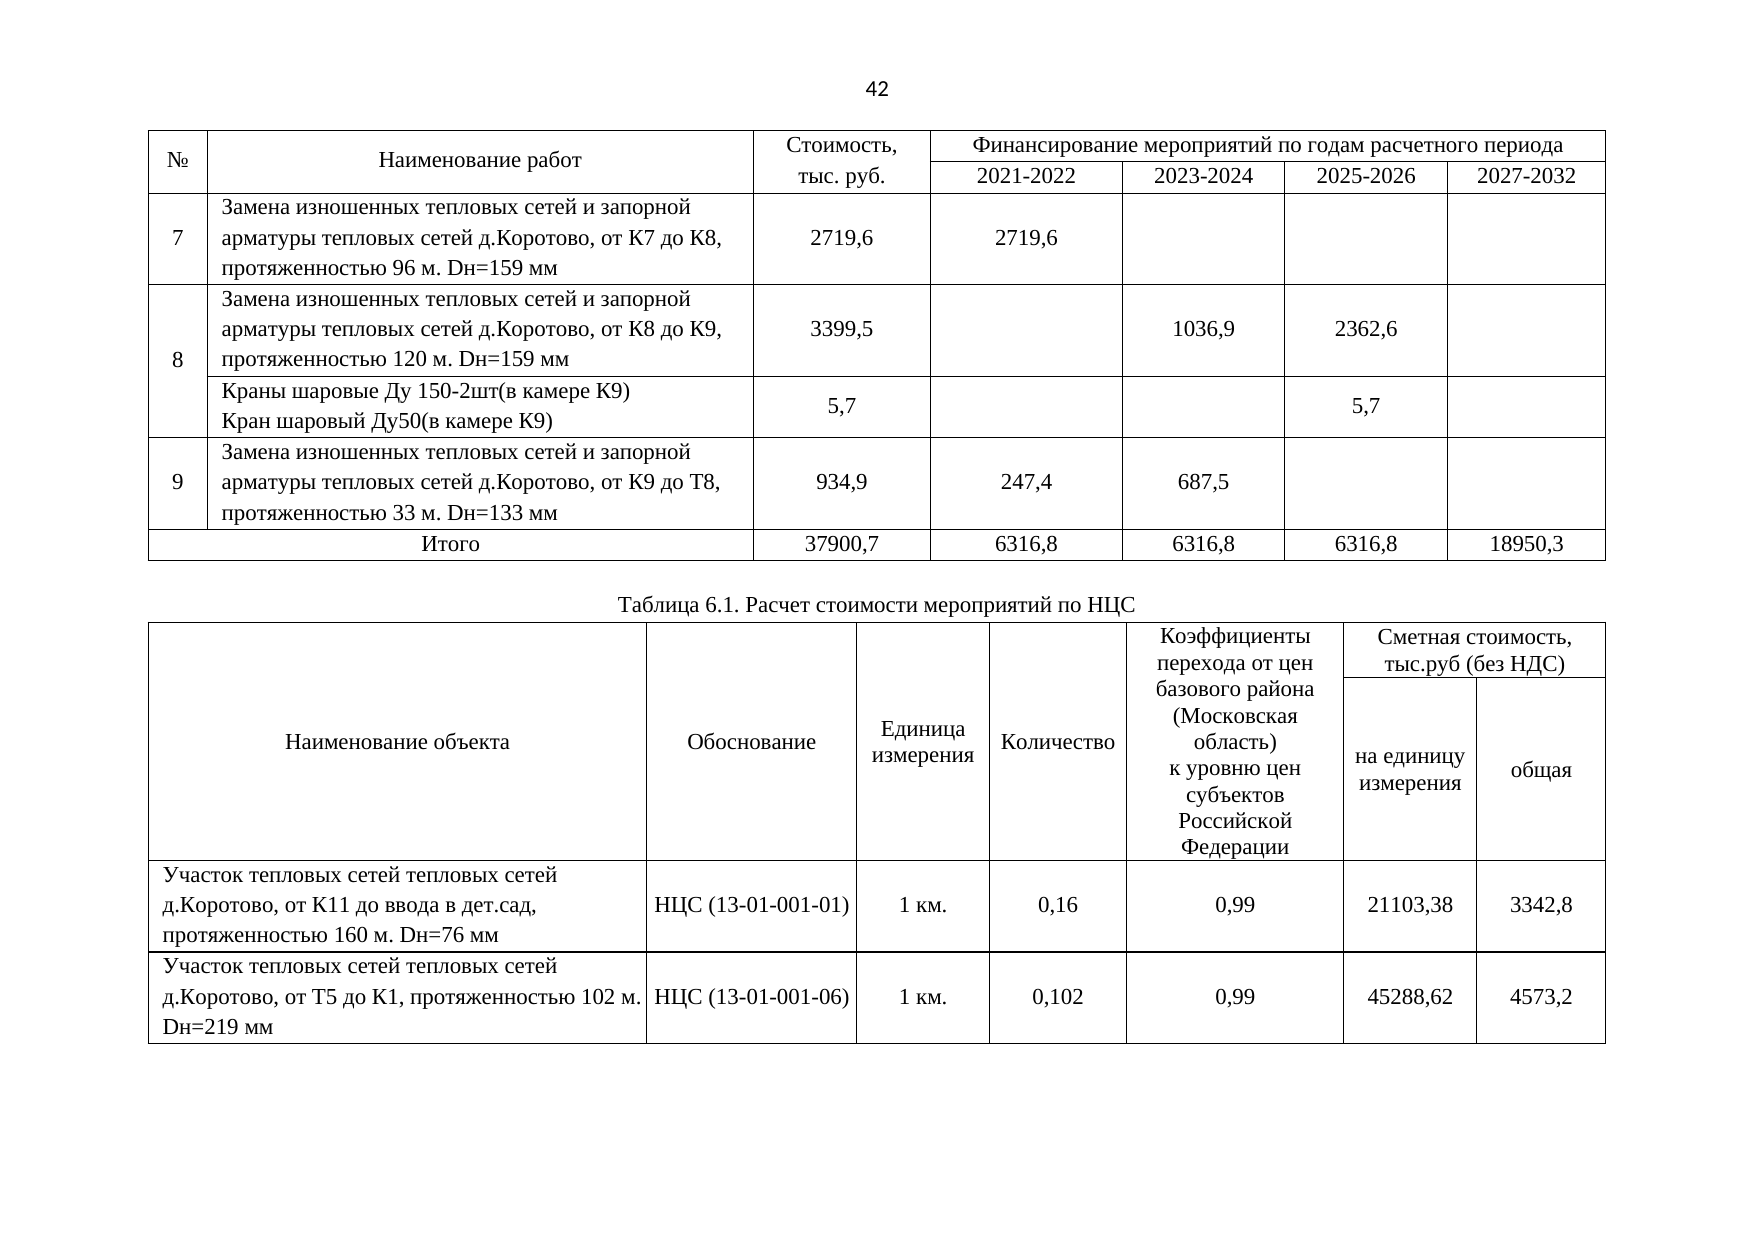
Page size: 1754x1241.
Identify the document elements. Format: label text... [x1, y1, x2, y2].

table_cell Итого [149, 530, 753, 560]
table_header Сметная стоимость, тыс.руб (без НДС) [1344, 623, 1605, 677]
table_cell 0,102 [990, 953, 1126, 1043]
table_cell [931, 377, 1122, 437]
table_cell 6316,8 [931, 530, 1122, 560]
table_cell [1448, 285, 1605, 376]
table_cell 6316,8 [1123, 530, 1284, 560]
text Таблица 6.1. Расчет стоимости мероприятий по НЦС [118, 591, 1636, 618]
table_header Финансирование мероприятий по годам расчетного периода [931, 131, 1605, 161]
table_cell 0,99 [1127, 861, 1343, 951]
table_cell 2023-2024 [1123, 162, 1284, 192]
table_cell НЦС (13-01-001-06) [647, 953, 856, 1043]
table_cell 5,7 [1285, 377, 1447, 437]
table_cell Замена изношенных тепловых сетей и запорной арматуры тепловых сетей д.Коротово, от К9 до Т8, протяженностью 33 м. Dн=133 мм [208, 438, 753, 529]
table_header Обоснование [647, 623, 856, 860]
table_cell 8 [149, 285, 207, 437]
table_cell Краны шаровые Ду 150-2шт(в камере К9) Кран шаровый Ду50(в камере К9) [208, 377, 753, 437]
table_cell [1448, 194, 1605, 284]
table_cell 1 км. [857, 861, 989, 951]
table_cell 247,4 [931, 438, 1122, 529]
table_cell Замена изношенных тепловых сетей и запорной арматуры тепловых сетей д.Коротово, от К8 до К9, протяженностью 120 м. Dн=159 мм [208, 285, 753, 376]
table_header Наименование работ [208, 131, 753, 192]
table_cell 5,7 [754, 377, 930, 437]
table_cell [1123, 194, 1284, 284]
table_header Коэффициенты перехода от цен базового района (Московская область) к уровню цен субъектов Российской Федерации [1127, 623, 1343, 860]
table_cell 2025-2026 [1285, 162, 1447, 192]
table_cell НЦС (13-01-001-01) [647, 861, 856, 951]
table_cell 0,99 [1127, 953, 1343, 1043]
table_header Единица измерения [857, 623, 989, 860]
table_cell 45288,62 [1344, 953, 1476, 1043]
table_cell 18950,3 [1448, 530, 1605, 560]
table_cell Участок тепловых сетей тепловых сетей д.Коротово, от Т5 до К1, протяженностью 102 м. Dн=219 мм [149, 953, 646, 1043]
table_cell 37900,7 [754, 530, 930, 560]
table_cell 1 км. [857, 953, 989, 1043]
table_cell [1285, 438, 1447, 529]
table_cell 1036,9 [1123, 285, 1284, 376]
table_cell 3399,5 [754, 285, 930, 376]
table_header № [149, 131, 207, 192]
table_cell 2719,6 [754, 194, 930, 284]
table_cell Замена изношенных тепловых сетей и запорной арматуры тепловых сетей д.Коротово, от К7 до К8, протяженностью 96 м. Dн=159 мм [208, 194, 753, 284]
table_cell 2362,6 [1285, 285, 1447, 376]
table_cell 0,16 [990, 861, 1126, 951]
table_cell 21103,38 [1344, 861, 1476, 951]
table_cell [1448, 438, 1605, 529]
table_cell 6316,8 [1285, 530, 1447, 560]
table_cell общая [1477, 678, 1605, 860]
table_cell на единицу измерения [1344, 678, 1476, 860]
table_cell 934,9 [754, 438, 930, 529]
table_cell 687,5 [1123, 438, 1284, 529]
table_cell 2027-2032 [1448, 162, 1605, 192]
table_cell 3342,8 [1477, 861, 1605, 951]
table_header Количество [990, 623, 1126, 860]
table_cell 9 [149, 438, 207, 529]
table_cell [1448, 377, 1605, 437]
table_cell Участок тепловых сетей тепловых сетей д.Коротово, от К11 до ввода в дет.сад, протяженностью 160 м. Dн=76 мм [149, 861, 646, 951]
table_cell [1123, 377, 1284, 437]
table_cell 2021-2022 [931, 162, 1122, 192]
table_header Стоимость, тыс. руб. [754, 131, 930, 192]
table_cell 4573,2 [1477, 953, 1605, 1043]
table_cell [931, 285, 1122, 376]
table_cell 7 [149, 194, 207, 284]
table_cell [1285, 194, 1447, 284]
table_cell 2719,6 [931, 194, 1122, 284]
table_header Наименование объекта [149, 623, 646, 860]
